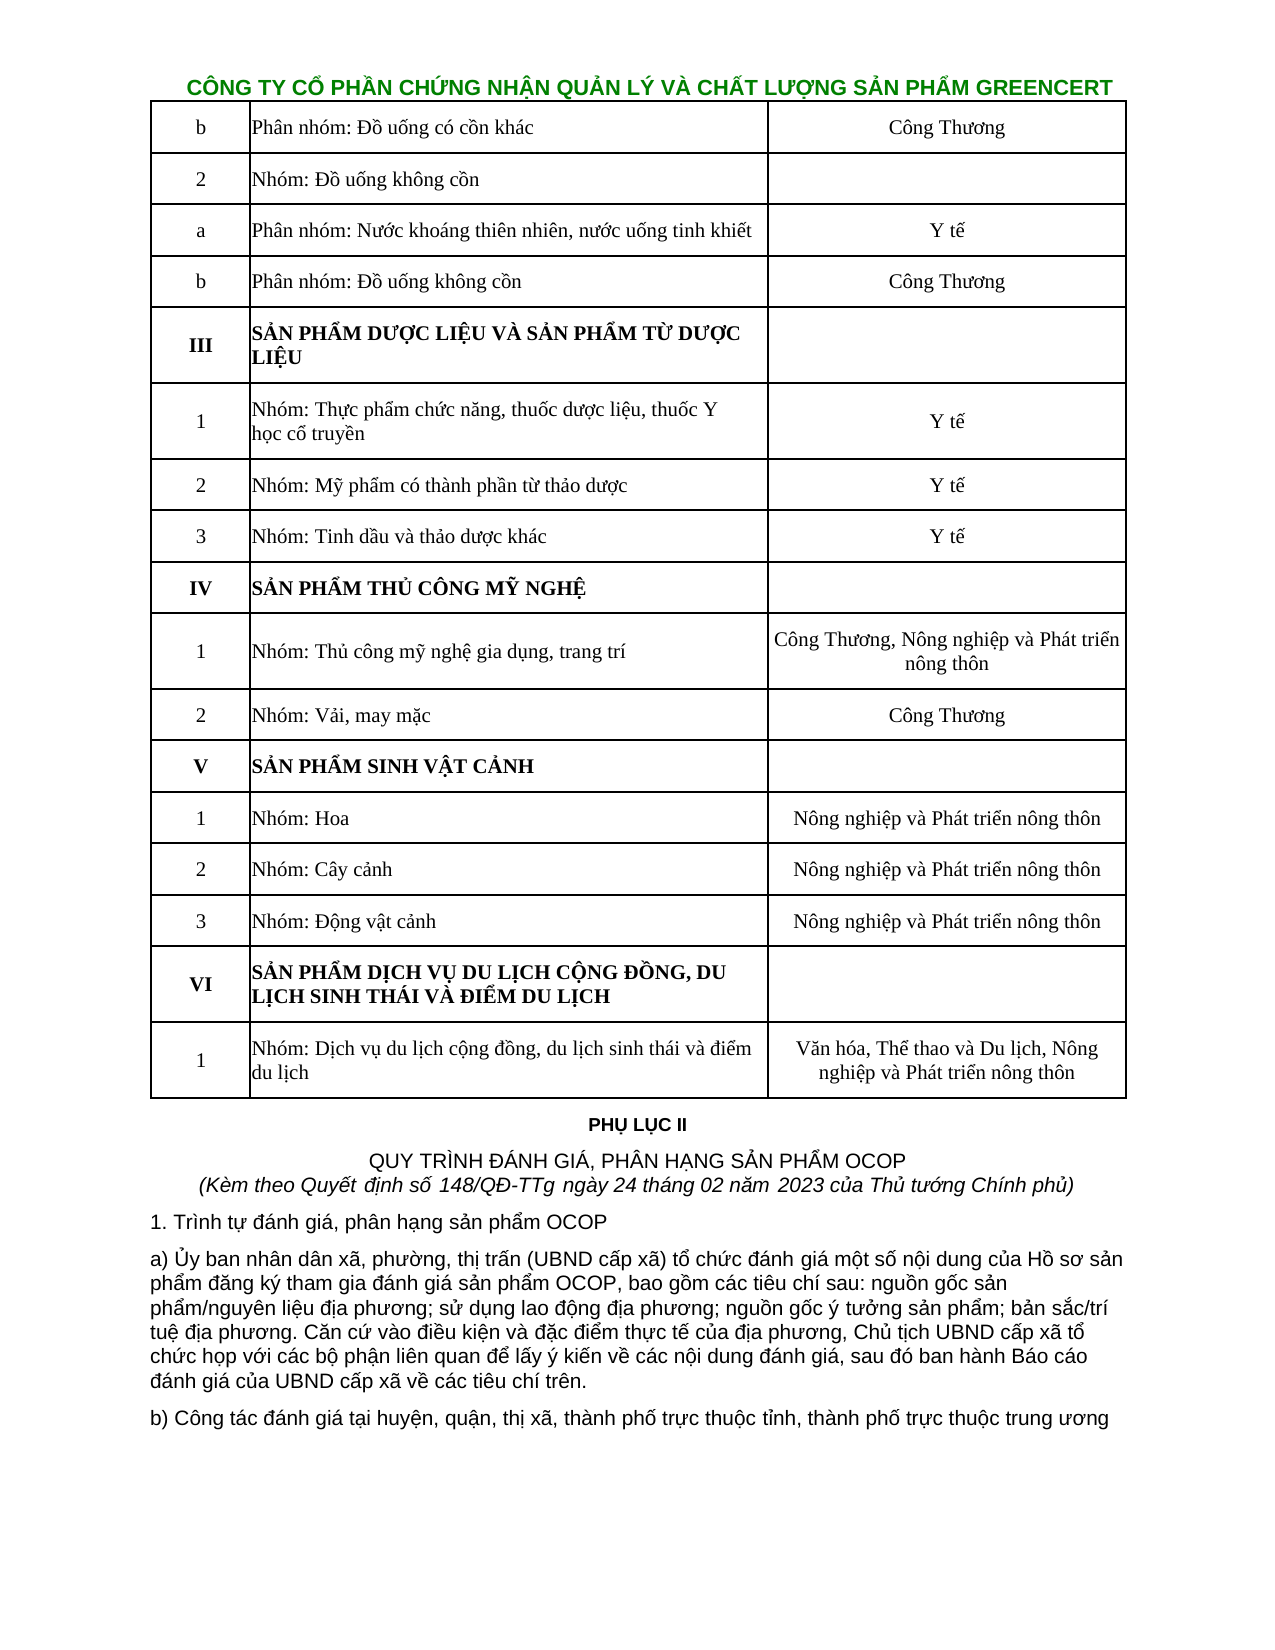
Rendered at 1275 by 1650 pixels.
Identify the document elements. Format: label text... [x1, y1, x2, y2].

table_cell SẢN PHẨM DỊCH VỤ DU LỊCH CỘNG ĐỒNG, DU LỊCH SINH THÁI VÀ ĐIỂM DU LỊCH [251, 947, 767, 1021]
table_cell Công Thương [769, 690, 1125, 739]
table_cell [769, 947, 1125, 1021]
table_cell b [152, 257, 249, 306]
table_cell Nông nghiệp và Phát triển nông thôn [769, 793, 1125, 842]
table_cell V [152, 741, 249, 791]
text b) Công tác đánh giá tại huyện, quận, thị xã, thành phố trực thuộc tỉnh, thành phố trực thuộc trung ương [150, 1405, 1125, 1429]
table_cell Văn hóa, Thể thao và Du lịch, Nông nghiệp và Phát triển nông thôn [769, 1023, 1125, 1097]
table_cell Nhóm: Mỹ phẩm có thành phần từ thảo dược [251, 460, 767, 509]
table_cell Phân nhóm: Đồ uống có cồn khác [251, 102, 767, 152]
table_cell SẢN PHẨM DƯỢC LIỆU VÀ SẢN PHẨM TỪ DƯỢC LIỆU [251, 308, 767, 382]
text PHỤ LỤC II [150, 1111, 1125, 1136]
table_cell Nhóm: Vải, may mặc [251, 690, 767, 739]
table_cell 2 [152, 154, 249, 203]
table_cell III [152, 308, 249, 382]
table_cell 2 [152, 844, 249, 894]
table_cell Nhóm: Cây cảnh [251, 844, 767, 894]
table_cell 2 [152, 690, 249, 739]
table_cell IV [152, 563, 249, 612]
text QUY TRÌNH ĐÁNH GIÁ, PHÂN HẠNG SẢN PHẨM OCOP (Kèm theo Quyết định số 148/QĐ-TTg ngày 24 tháng 02 năm 2023 của Thủ tướng Chính phủ) [150, 1148, 1125, 1197]
table_cell VI [152, 947, 249, 1021]
table_cell Phân nhóm: Đồ uống không cồn [251, 257, 767, 306]
table_cell Công Thương, Nông nghiệp và Phát triển nông thôn [769, 614, 1125, 688]
table_cell 3 [152, 896, 249, 945]
text 1. Trình tự đánh giá, phân hạng sản phẩm OCOP [150, 1209, 1125, 1234]
table_cell Nhóm: Dịch vụ du lịch cộng đồng, du lịch sinh thái và điểm du lịch [251, 1023, 767, 1097]
table_cell 1 [152, 614, 249, 688]
table_cell [769, 741, 1125, 791]
table_cell a [152, 205, 249, 254]
table_cell SẢN PHẨM THỦ CÔNG MỸ NGHỆ [251, 563, 767, 612]
table_cell b [152, 102, 249, 152]
table_cell Nhóm: Tinh dầu và thảo dược khác [251, 511, 767, 561]
table_cell 1 [152, 793, 249, 842]
table_cell Y tế [769, 384, 1125, 458]
table_cell 1 [152, 384, 249, 458]
table_cell 1 [152, 1023, 249, 1097]
table_cell Công Thương [769, 257, 1125, 306]
table_cell Nông nghiệp và Phát triển nông thôn [769, 896, 1125, 945]
table_cell [769, 308, 1125, 382]
table_cell 2 [152, 460, 249, 509]
table_cell Nhóm: Động vật cảnh [251, 896, 767, 945]
table_cell Nhóm: Thực phẩm chức năng, thuốc dược liệu, thuốc Y học cổ truyền [251, 384, 767, 458]
table_cell Y tế [769, 460, 1125, 509]
table_cell Y tế [769, 205, 1125, 254]
table_cell Công Thương [769, 102, 1125, 152]
table_cell [769, 154, 1125, 203]
table_cell Nhóm: Thủ công mỹ nghệ gia dụng, trang trí [251, 614, 767, 688]
table_cell SẢN PHẨM SINH VẬT CẢNH [251, 741, 767, 791]
table_cell 3 [152, 511, 249, 561]
text a) Ủy ban nhân dân xã, phường, thị trấn (UBND cấp xã) tổ chức đánh giá một số nội dung của Hồ sơ sản phẩm đăng ký tham gia đánh giá sản phẩm OCOP, bao gồm các tiêu chí sau: nguồn gốc sản phẩm/nguyên liệu địa phương; sử dụng lao động địa phương; nguồn gốc ý tưởng sản phẩm; bản sắc/trí tuệ địa phương. Căn cứ vào điều kiện và đặc điểm thực tế của địa phương, Chủ tịch UBND cấp xã tổ chức họp với các bộ phận liên quan để lấy ý kiến về các nội dung đánh giá, sau đó ban hành Báo cáo đánh giá của UBND cấp xã về các tiêu chí trên. [150, 1246, 1125, 1393]
table_cell Nhóm: Hoa [251, 793, 767, 842]
table_cell Phân nhóm: Nước khoáng thiên nhiên, nước uống tinh khiết [251, 205, 767, 254]
table_cell Y tế [769, 511, 1125, 561]
table_cell Nông nghiệp và Phát triển nông thôn [769, 844, 1125, 894]
table_cell [769, 563, 1125, 612]
table_cell Nhóm: Đồ uống không cồn [251, 154, 767, 203]
